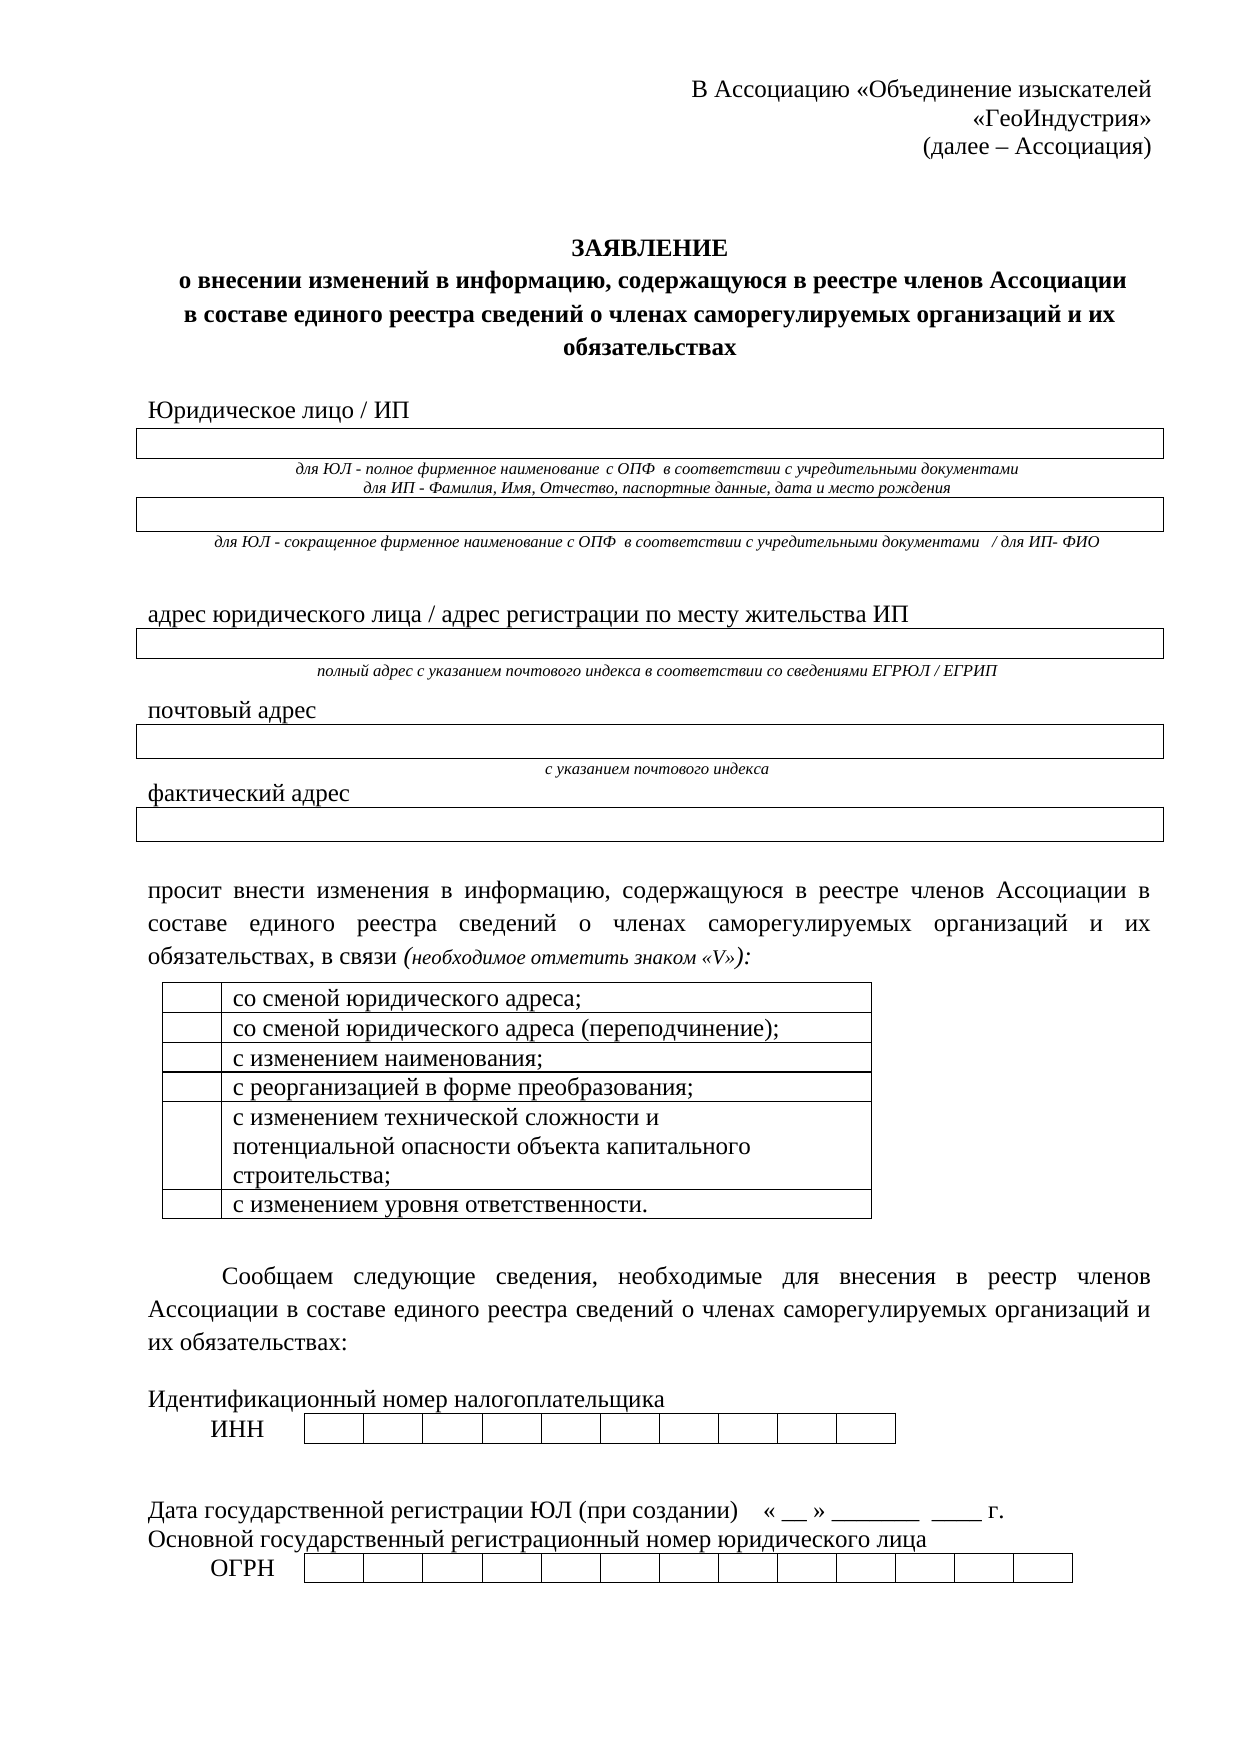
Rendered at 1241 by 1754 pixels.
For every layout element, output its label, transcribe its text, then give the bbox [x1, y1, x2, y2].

table_header [364, 1414, 422, 1442]
table_header [896, 1554, 954, 1582]
table_header [137, 429, 1163, 458]
table_header [778, 1414, 836, 1442]
table_cell с изменением наименования; [222, 1043, 871, 1071]
table_header ИНН [199, 1413, 304, 1442]
table_header [137, 498, 1163, 531]
text фактический адрес [148, 778, 1152, 807]
table_cell [163, 1073, 221, 1101]
text просит внести изменения в информацию, содержащуюся в реестре членов Ассоциации в составе единого реестра сведений о членах саморегулируемых организаций и их обязательствах, в связи (необходимое отметить знаком «V»): [148, 875, 1151, 969]
table_header [364, 1554, 422, 1582]
text Сообщаем следующие сведения, необходимые для внесения в реестр членов Ассоциации в составе единого реестра сведений о членах саморегулируемых организаций и их обязательствах: [148, 1261, 1152, 1356]
table_header [137, 629, 1163, 658]
table_header [778, 1554, 836, 1582]
table_cell [163, 1013, 221, 1042]
table_cell [163, 1102, 221, 1188]
table_cell с изменением технической сложности и потенциальной опасности объекта капитального строительства; [222, 1102, 871, 1188]
text о внесении изменений в информацию, содержащуюся в реестре членов Ассоциации [148, 266, 1152, 294]
text Юридическое лицо / ИП [148, 395, 1152, 424]
table_header [137, 725, 1163, 758]
text Основной государственный регистрационный номер юридического лица [148, 1524, 1152, 1552]
table_header [163, 983, 221, 1012]
table_header [137, 808, 1163, 841]
text Дата государственной регистрации ЮЛ (при создании) « __ » _______ ____ г. [148, 1495, 1152, 1524]
table_header [1014, 1554, 1072, 1582]
text (далее – Ассоциация) [635, 131, 1152, 160]
table_header [423, 1414, 482, 1442]
table_header [719, 1414, 777, 1442]
text Идентификационный номер налогоплательщика [148, 1384, 1152, 1413]
text ЗАЯВЛЕНИЕ [148, 233, 1152, 261]
table_header [305, 1554, 363, 1582]
text для ЮЛ - полное фирменное наименование с ОПФ в соответствии с учредительными документами [162, 459, 1152, 478]
table_header [837, 1414, 895, 1442]
text для ИП - Фамилия, Имя, Отчество, паспортные данные, дата и место рождения [162, 478, 1152, 497]
table_header [601, 1414, 659, 1442]
table_header ОГРН [199, 1553, 304, 1582]
table_cell [163, 1190, 221, 1218]
table_header [955, 1554, 1013, 1582]
table_cell с изменением уровня ответственности. [222, 1190, 871, 1218]
table_header [423, 1554, 482, 1582]
table_cell с реорганизацией в форме преобразования; [222, 1073, 871, 1101]
table_header [483, 1554, 541, 1582]
text почтовый адрес [148, 695, 1152, 723]
text в составе единого реестра сведений о членах саморегулируемых организаций и их обязательствах [148, 299, 1152, 360]
table_header [542, 1554, 600, 1582]
text полный адрес с указанием почтового индекса в соответствии со сведениями ЕГРЮЛ / ЕГРИП [162, 661, 1152, 680]
table_cell [163, 1043, 221, 1071]
table_cell со сменой юридического адреса (переподчинение); [222, 1013, 871, 1042]
table_header [305, 1414, 363, 1442]
text адрес юридического лица / адрес регистрации по месту жительства ИП [148, 599, 1152, 628]
table_header [542, 1414, 600, 1442]
text В Ассоциацию «Объединение изыскателей «ГеоИндустрия» [635, 74, 1152, 131]
table_header [660, 1414, 718, 1442]
text для ЮЛ - сокращенное фирменное наименование с ОПФ в соответствии с учредительными документами / для ИП- ФИО [162, 532, 1152, 551]
text с указанием почтового индекса [162, 759, 1152, 778]
table_header [601, 1554, 659, 1582]
table_header со сменой юридического адреса; [222, 983, 871, 1012]
table_header [837, 1554, 895, 1582]
table_header [483, 1414, 541, 1442]
table_header [719, 1554, 777, 1582]
table_header [660, 1554, 718, 1582]
